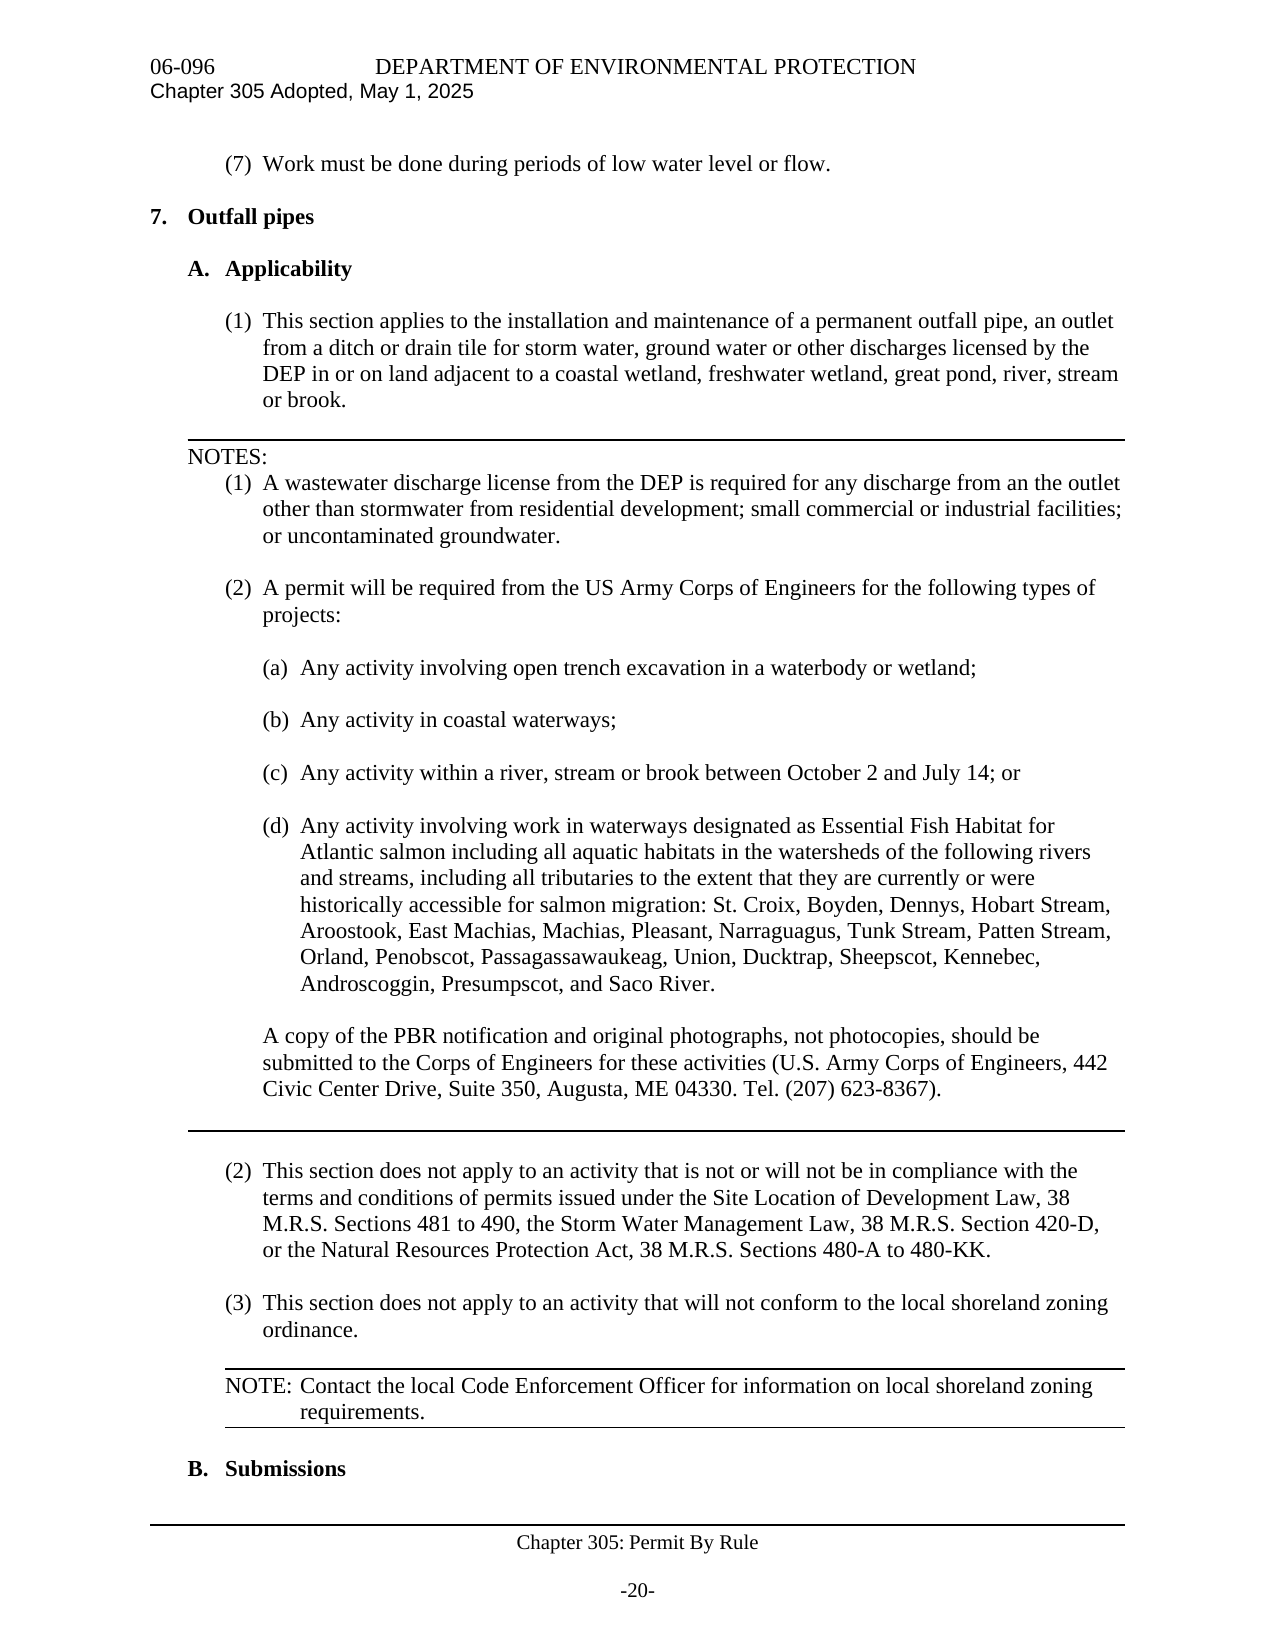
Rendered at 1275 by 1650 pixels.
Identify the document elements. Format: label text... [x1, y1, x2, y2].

text (2) A permit will be required from the US Army Corps of Engineers for the following types of projects: [187, 574, 1125, 627]
text (a) Any activity involving open trench excavation in a waterbody or wetland; [262, 653, 1125, 680]
text NOTES: [187, 440, 1125, 469]
text (2) This section does not apply to an activity that is not or will not be in compliance with the terms and conditions of permits issued under the Site Location of Development Law, 38 M.R.S. Sections 481 to 490, the Storm Water Management Law, 38 M.R.S. Section 420-D, or the Natural Resources Protection Act, 38 M.R.S. Sections 480-A to 480-KK. [225, 1157, 1125, 1263]
text 7. Outfall pipes [150, 203, 1125, 229]
text (7) Work must be done during periods of low water level or flow. [225, 150, 1125, 176]
text (d) Any activity involving work in waterways designated as Essential Fish Habitat for Atlantic salmon including all aquatic habitats in the watersheds of the following rivers and streams, including all tributaries to the extent that they are currently or were historically accessible for salmon migration: St. Croix, Boyden, Dennys, Hobart Stream, Aroostook, East Machias, Machias, Pleasant, Narraguagus, Tunk Stream, Patten Stream, Orland, Penobscot, Passagassawaukeag, Union, Ducktrap, Sheepscot, Kennebec, Androscoggin, Presumpscot, and Saco River. [262, 812, 1125, 996]
text A copy of the PBR notification and original photographs, not photocopies, should be submitted to the Corps of Engineers for these activities (U.S. Army Corps of Engineers, 442 Civic Center Drive, Suite 350, Augusta, ME 04330. Tel. (207) 623-8367). [262, 1022, 1125, 1102]
text (3) This section does not apply to an activity that will not conform to the local shoreland zoning ordinance. [225, 1289, 1125, 1342]
text B. Submissions [187, 1455, 1125, 1481]
text (1) This section applies to the installation and maintenance of a permanent outfall pipe, an outlet from a ditch or drain tile for storm water, ground water or other discharges licensed by the DEP in or on land adjacent to a coastal wetland, freshwater wetland, great pond, river, stream or brook. [225, 307, 1125, 413]
text (c) Any activity within a river, stream or brook between October 2 and July 14; or [262, 759, 1125, 785]
text (b) Any activity in coastal waterways; [262, 706, 1125, 733]
text NOTE: Contact the local Code Enforcement Officer for information on local shoreland zoning requirements. [225, 1370, 1125, 1427]
text (1) A wastewater discharge license from the DEP is required for any discharge from an the outlet other than stormwater from residential development; small commercial or industrial facilities; or uncontaminated groundwater. [187, 469, 1125, 548]
text A. Applicability [187, 255, 1125, 281]
